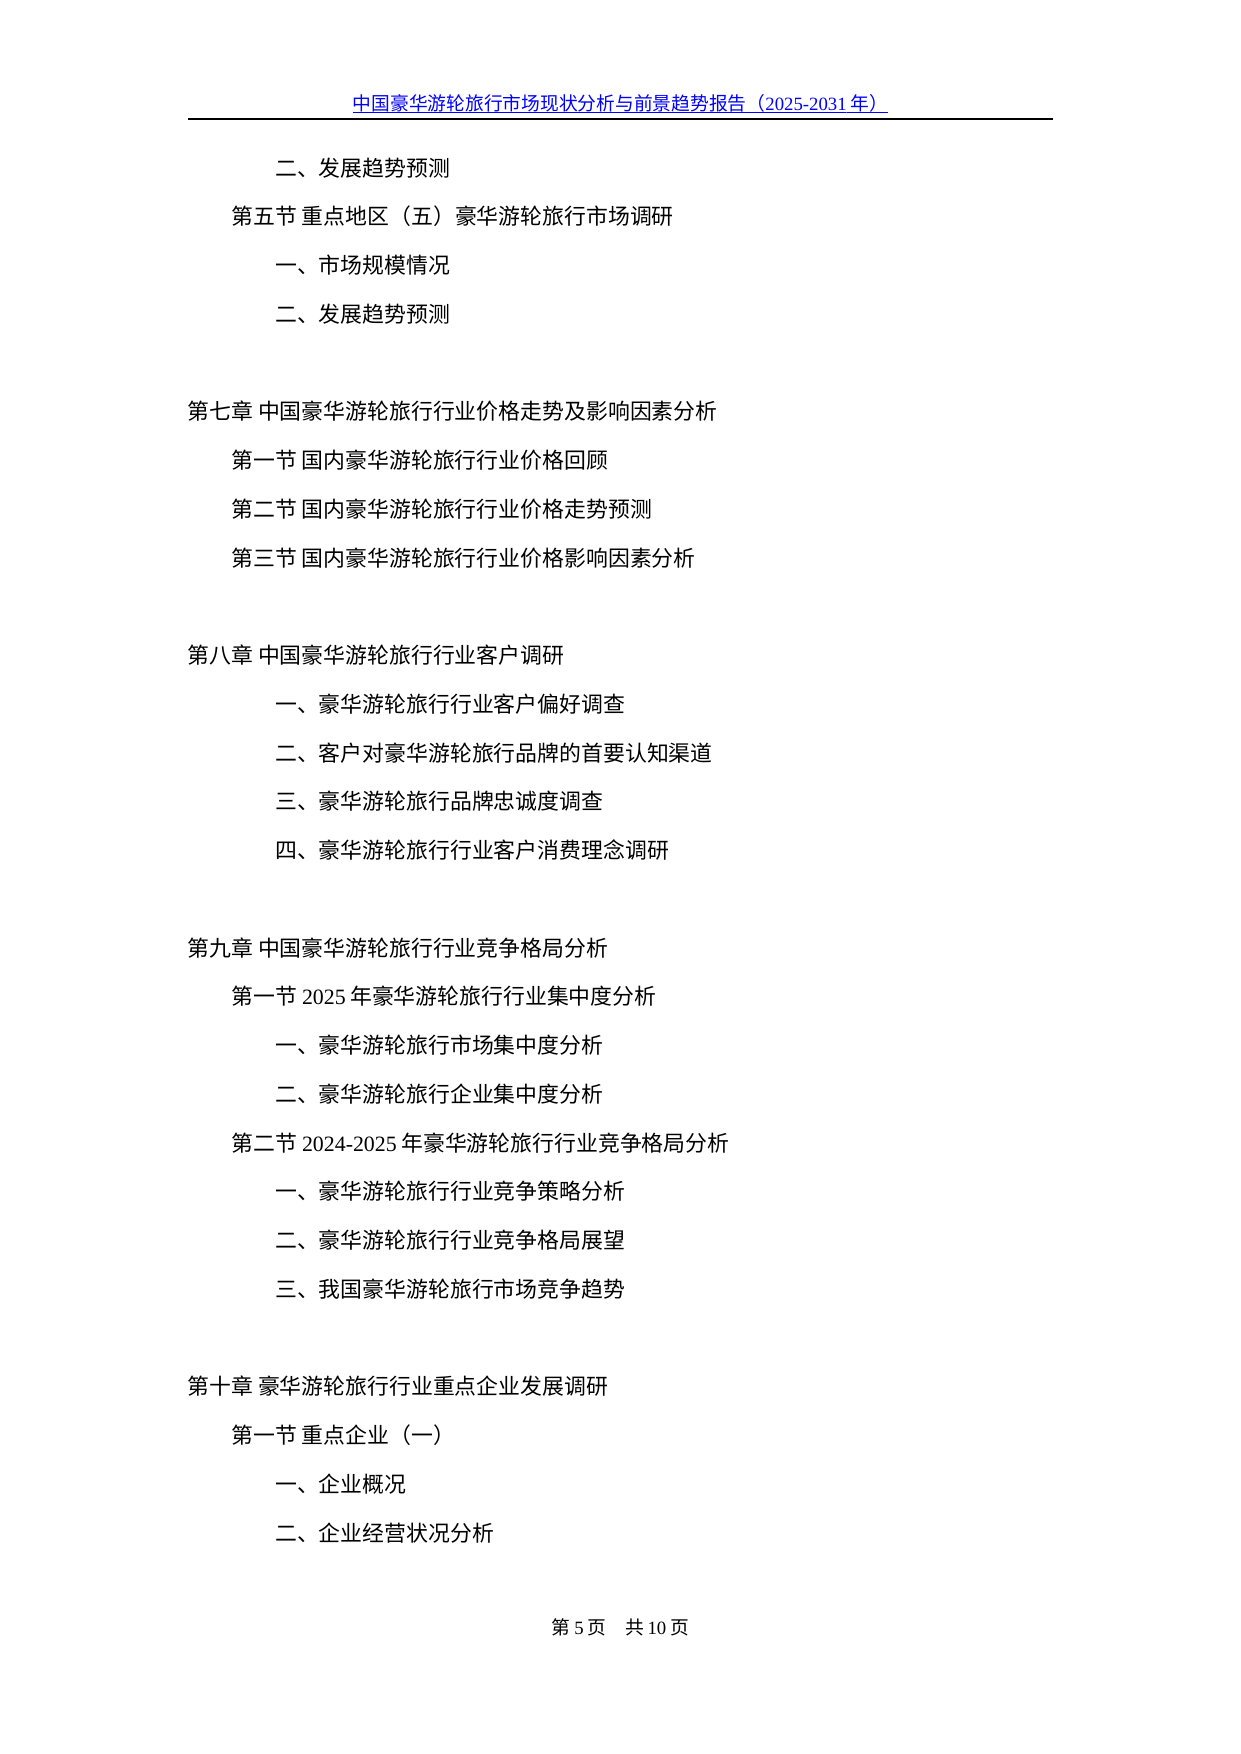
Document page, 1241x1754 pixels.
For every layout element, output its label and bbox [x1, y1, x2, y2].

text [187, 150, 1053, 1548]
